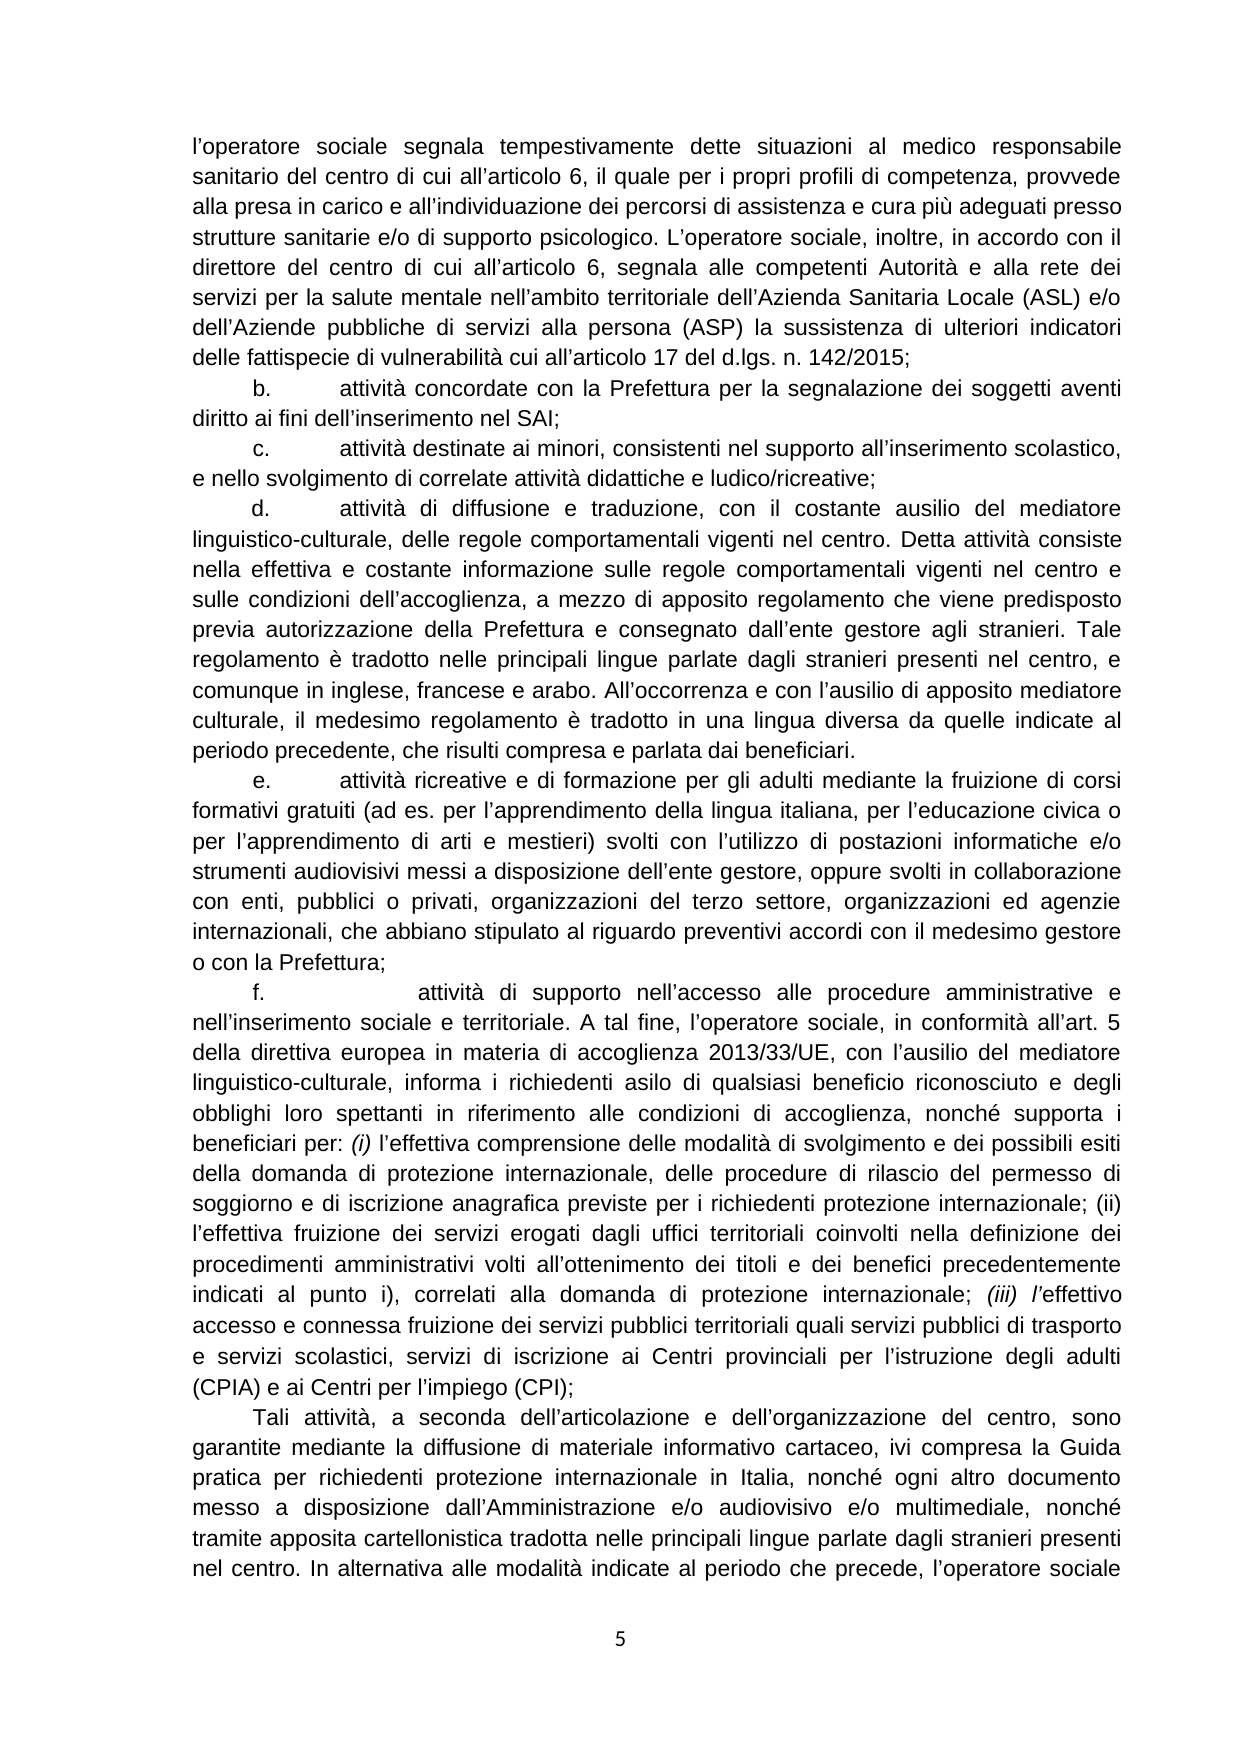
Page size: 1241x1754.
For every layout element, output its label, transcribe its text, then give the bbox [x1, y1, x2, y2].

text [192, 1404, 1122, 1581]
list attività ricreative e di formazione per gli adulti mediante la fruizione di corsi formativi gratuiti (ad es. per l’apprendimento della lingua italiana, per l’educazione civica o per l’apprendimento di arti e mestieri) svolti con l’utilizzo di postazioni informatiche e/o strumenti audiovisivi messi a disposizione dell’ente gestore, oppure svolti in collaborazione con enti, pubblici o privati, organizzazioni del terzo settore, organizzazioni ed agenzie internazionali, che abbiano stipulato al riguardo preventivi accordi con il medesimo gestore o con la Prefettura; [192, 767, 1122, 975]
list attività di supporto nell’accesso alle procedure amministrative e nell’inserimento sociale e territoriale. A tal fine, l’operatore sociale, in conformità all’art. 5 della direttiva europea in materia di accoglienza 2013/33/UE, con l’ausilio del mediatore linguistico-culturale, informa i richiedenti asilo di qualsiasi beneficio riconosciuto e degli obblighi loro spettanti in riferimento alle condizioni di accoglienza, nonché supporta i beneficiari per: (i) l’effettiva comprensione delle modalità di svolgimento e dei possibili esiti della domanda di protezione internazionale, delle procedure di rilascio del permesso di soggiorno e di iscrizione anagrafica previste per i richiedenti protezione internazionale; (ii) l’effettiva fruizione dei servizi erogati dagli uffici territoriali coinvolti nella definizione dei procedimenti amministrativi volti all’ottenimento dei titoli e dei benefici precedentemente indicati al punto i), correlati alla domanda di protezione internazionale; (iii) l’effettivo accesso e connessa fruizione dei servizi pubblici territoriali quali servizi pubblici di trasporto e servizi scolastici, servizi di iscrizione ai Centri provinciali per l’istruzione degli adulti (CPIA) e ai Centri per l’impiego (CPI); [192, 979, 1122, 1400]
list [192, 133, 1122, 371]
list attività di diffusione e traduzione, con il costante ausilio del mediatore linguistico-culturale, delle regole comportamentali vigenti nel centro. Detta attività consiste nella effettiva e costante informazione sulle regole comportamentali vigenti nel centro e sulle condizioni dell’accoglienza, a mezzo di apposito regolamento che viene predisposto previa autorizzazione della Prefettura e consegnato dall’ente gestore agli stranieri. Tale regolamento è tradotto nelle principali lingue parlate dagli stranieri presenti nel centro, e comunque in inglese, francese e arabo. All’occorrenza e con l’ausilio di apposito mediatore culturale, il medesimo regolamento è tradotto in una lingua diversa da quelle indicate al periodo precedente, che risulti compresa e parlata dai beneficiari. [192, 495, 1122, 763]
list attività destinate ai minori, consistenti nel supporto all’inserimento scolastico, e nello svolgimento di correlate attività didattiche e ludico/ricreative; [192, 435, 1122, 492]
list attività concordate con la Prefettura per la segnalazione dei soggetti aventi diritto ai fini dell’inserimento nel SAI; [192, 374, 1122, 431]
